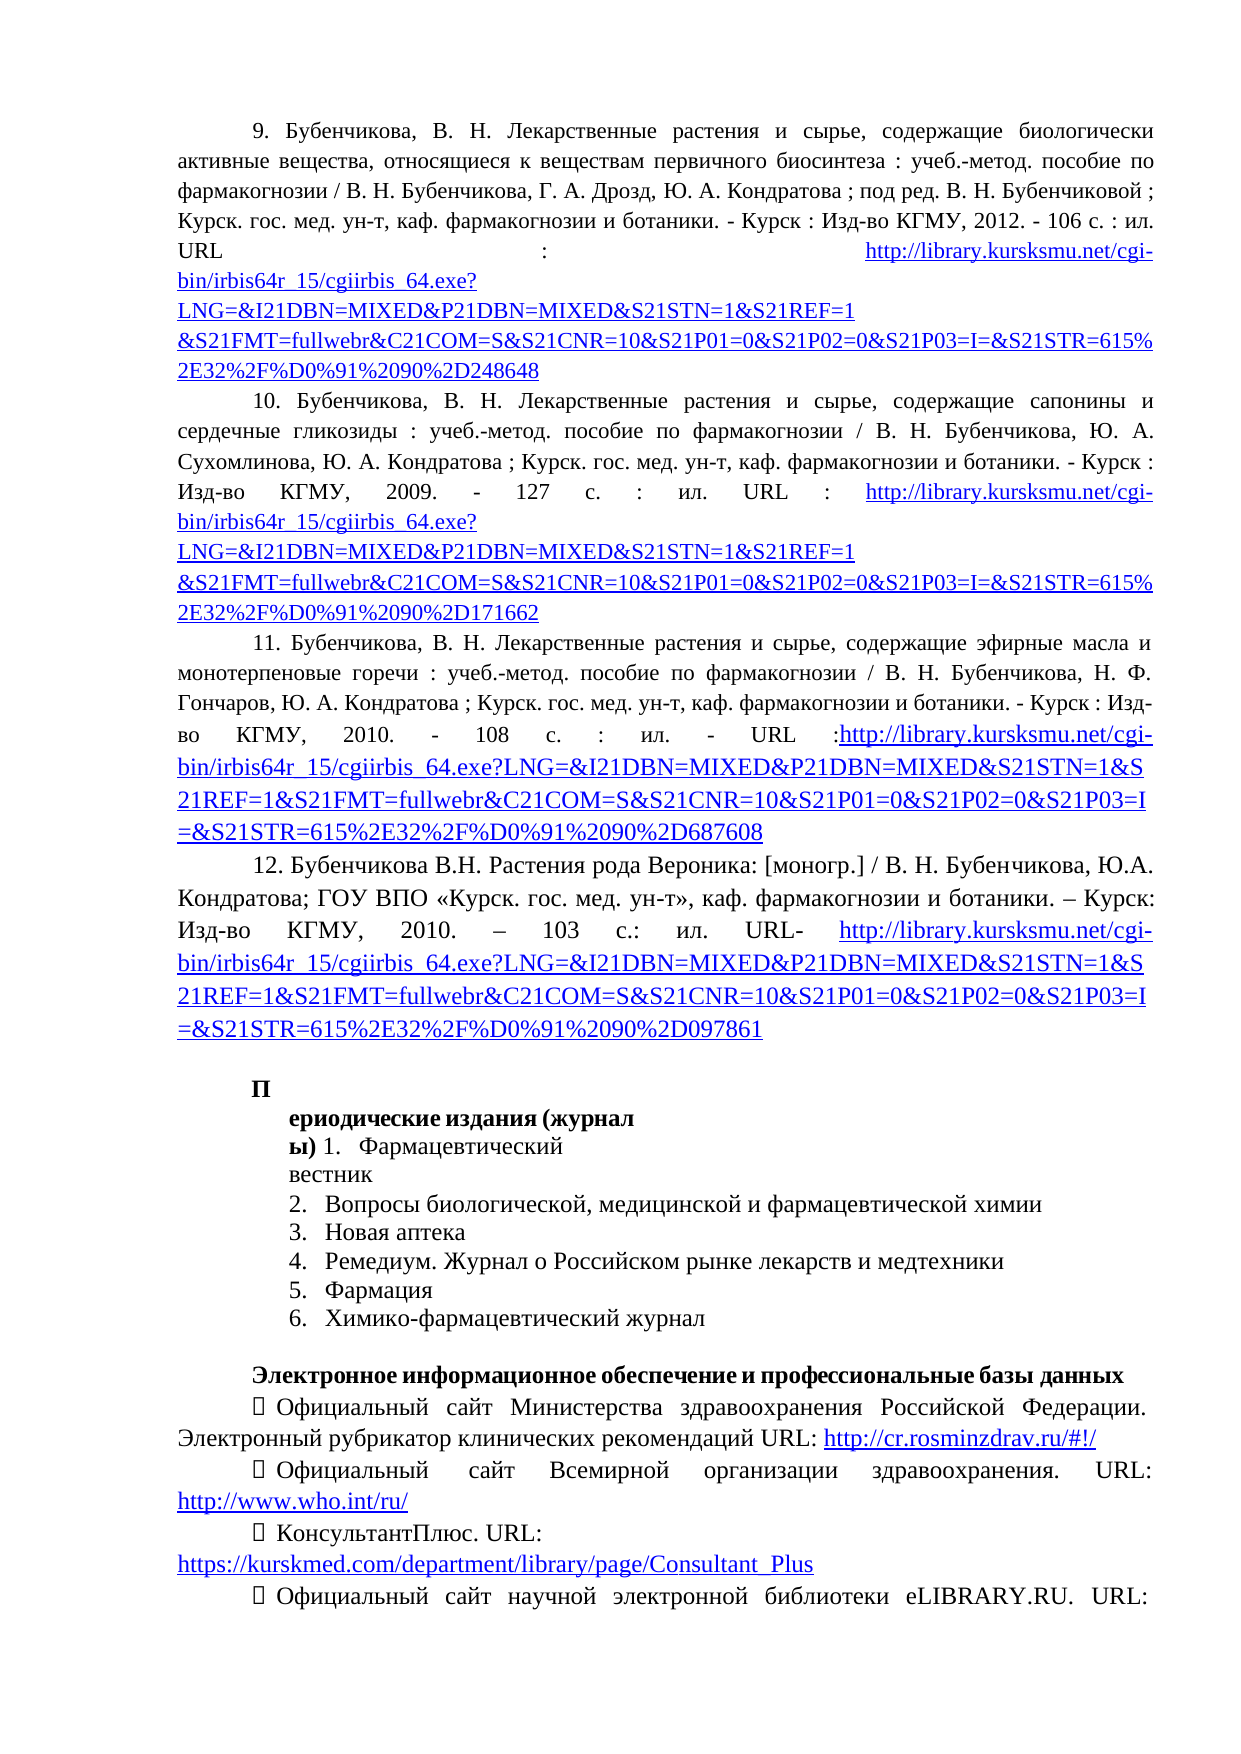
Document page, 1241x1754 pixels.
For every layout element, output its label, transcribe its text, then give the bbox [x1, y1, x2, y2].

text 6. Химико-фармацевтический журнал [288, 1304, 1154, 1332]
text 10. Бубенчикова, В. Н. Лекарственные растения и сырье, содержащие сапонины и сердечные гликозиды : учеб.-метод. пособие по фармакогнозии / В. Н. Бубенчикова, Ю. А. Сухомлинова, Ю. А. Кондратова ; Курск. гос. мед. ун-т, каф. фармакогнозии и ботаники. - Курск : Изд-во КГМУ, 2009. - 127 с. : ил. URL : http://library.kursksmu.net/cgi-bin/irbis64r_15/cgiirbis_64.exe?LNG=&I21DBN=MIXED&P21DBN=MIXED&S21STN=1&S21REF=1 &S21FMT=fullwebr&C21COM=S&S21CNR=10&S21P01=0&S21P02=0&S21P03=I=&S21STR=615% 2E32%2F%D0%91%2090%2D171662 [177, 387, 1154, 625]
text 9. Бубенчикова, В. Н. Лекарственные растения и сырье, содержащие биологически активные вещества, относящиеся к веществам первичного биосинтеза : учеб.-метод. пособие по фармакогнозии / В. Н. Бубенчикова, Г. А. Дрозд, Ю. А. Кондратова ; под ред. В. Н. Бубенчиковой ; Курск. гос. мед. ун-т, каф. фармакогнозии и ботаники. - Курск : Изд-во КГМУ, 2012. - 106 с. : ил. URL : http://library.kursksmu.net/cgi-bin/irbis64r_15/cgiirbis_64.exe?LNG=&I21DBN=MIXED&P21DBN=MIXED&S21STN=1&S21REF=1 &S21FMT=fullwebr&C21COM=S&S21CNR=10&S21P01=0&S21P02=0&S21P03=I=&S21STR=615% 2E32%2F%D0%91%2090%2D248648 [177, 117, 1154, 384]
text 4. Ремедиум. Журнал о Российском рынке лекарств и медтехники 5. Фармация [288, 1246, 1009, 1304]
text 12. Бубенчикова В.Н. Растения рода Вероника: [моногр.] / В. Н. Бубенчикова, Ю.А. Кондратова; ГОУ ВПО «Курск. гос. мед. ун-т», каф. фармакогнозии и ботаники. – Курск: Изд-во КГМУ, 2010. – 103 с.: ил. URL- http://library.kursksmu.net/cgi-bin/irbis64r_15/cgiirbis_64.exe?LNG=&I21DBN=MIXED&P21DBN=MIXED&S21STN=1&S 21REF=1&S21FMT=fullwebr&C21COM=S&S21CNR=10&S21P01=0&S21P02=0&S21P03=I =&S21STR=615%2E32%2F%D0%91%2090%2D097861 [177, 850, 1158, 1042]
text 2. Вопросы биологической, медицинской и фармацевтической химии 3. Новая аптека [288, 1189, 1048, 1246]
text Электронный рубрикатор клинических рекомендаций URL: http://cr.rosminzdrav.ru/#!/ Официальный сайт Всемирной организации здравоохранения. URL: [177, 1423, 1158, 1486]
text http://www.who.int/ru/ КонсультантПлюс. URL: [177, 1486, 553, 1549]
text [177, 1578, 1158, 1612]
text Электронноеинформационноеобеспечениеипрофессиональныебазы данных Официальный сайт Министерства здравоохранения Российской Федерации. [251, 1361, 1157, 1423]
text Периодическиеиздания(журналы) 1. Фармацевтический вестник [251, 1075, 636, 1188]
text 11. Бубенчикова, В. Н. Лекарственные растения и сырье, содержащие эфирные масла и монотерпеновые горечи : учеб.-метод. пособие по фармакогнозии / В. Н. Бубенчикова, Н. Ф. Гончаров, Ю. А. Кондратова ; Курск. гос. мед. ун-т, каф. фармакогнозии и ботаники. - Курск : Изд-во КГМУ, 2010. - 108 с. : ил. - URL :http://library.kursksmu.net/cgi-bin/irbis64r_15/cgiirbis_64.exe?LNG=&I21DBN=MIXED&P21DBN=MIXED&S21STN=1&S 21REF=1&S21FMT=fullwebr&C21COM=S&S21CNR=10&S21P01=0&S21P02=0&S21P03=I =&S21STR=615%2E32%2F%D0%91%2090%2D687608 [177, 629, 1158, 846]
text https://kurskmed.com/department/library/page/Consultant_Plus [177, 1549, 1154, 1578]
